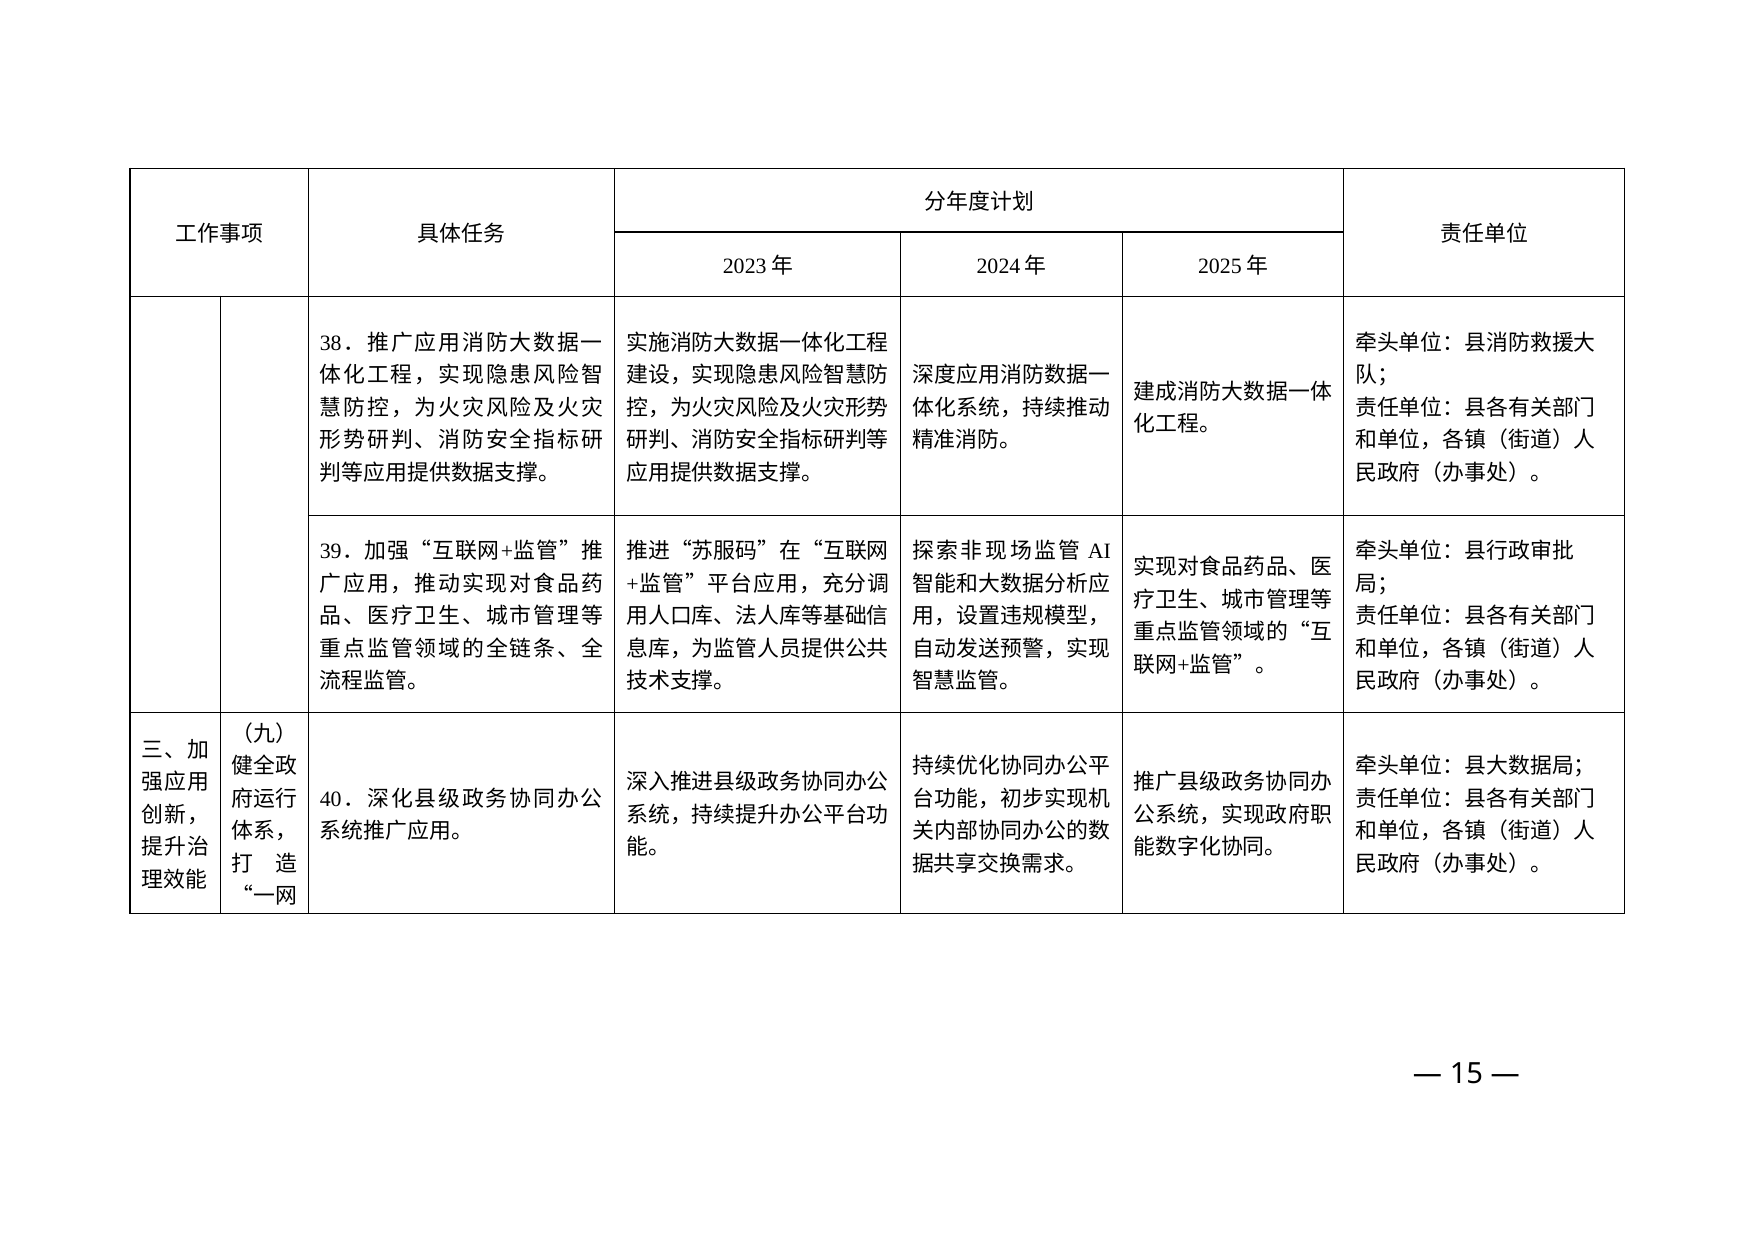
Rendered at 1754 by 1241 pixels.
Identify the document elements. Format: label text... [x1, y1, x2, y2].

table_cell 实现对食品药品、医疗卫生、城市管理等重点监管领域的“互联网+监管”。 [1123, 516, 1343, 712]
table_header 具体任务 [309, 169, 614, 296]
table_cell 三、加强应用创新，提升治理效能 [131, 713, 220, 912]
table_cell 38．推广应用消防大数据一体化工程，实现隐患风险智慧防控，为火灾风险及火灾形势研判、消防安全指标研判等应用提供数据支撑。 [309, 297, 614, 515]
table_cell 2023年 [615, 233, 900, 296]
table_cell 推进“苏服码”在“互联网+监管”平台应用，充分调用人口库、法人库等基础信息库，为监管人员提供公共技术支撑。 [615, 516, 900, 712]
table_cell 深入推进县级政务协同办公系统，持续提升办公平台功能。 [615, 713, 900, 912]
table_cell 牵头单位：县消防救援大队； 责任单位：县各有关部门和单位，各镇（街道）人民政府（办事处）。 [1344, 297, 1624, 515]
table_cell 建成消防大数据一体化工程。 [1123, 297, 1343, 515]
table_cell 39．加强“互联网+监管”推广应用，推动实现对食品药品、医疗卫生、城市管理等重点监管领域的全链条、全流程监管。 [309, 516, 614, 712]
table_header 责任单位 [1344, 169, 1624, 296]
table_cell 40．深化县级政务协同办公系统推广应用。 [309, 713, 614, 912]
table_cell 持续优化协同办公平台功能，初步实现机关内部协同办公的数据共享交换需求。 [901, 713, 1122, 912]
table_cell 深度应用消防数据一体化系统，持续推动精准消防。 [901, 297, 1122, 515]
table_cell 牵头单位：县行政审批局； 责任单位：县各有关部门和单位，各镇（街道）人民政府（办事处）。 [1344, 516, 1624, 712]
table_cell 2025年 [1123, 233, 1343, 296]
table_cell 探索非现场监管AI智能和大数据分析应用，设置违规模型，自动发送预警，实现智慧监管。 [901, 516, 1122, 712]
table_cell 2024年 [901, 233, 1122, 296]
table_cell 推广县级政务协同办公系统，实现政府职能数字化协同。 [1123, 713, 1343, 912]
table_cell 实施消防大数据一体化工程建设，实现隐患风险智慧防控，为火灾风险及火灾形势研判、消防安全指标研判等应用提供数据支撑。 [615, 297, 900, 515]
table_header 工作事项 [131, 169, 308, 296]
table_cell （九）健全政府运行体系，打造“一网协同” [221, 713, 308, 912]
table_header 分年度计划 [615, 169, 1343, 231]
table_cell 牵头单位：县大数据局； 责任单位：县各有关部门和单位，各镇（街道）人民政府（办事处）。 [1344, 713, 1624, 912]
